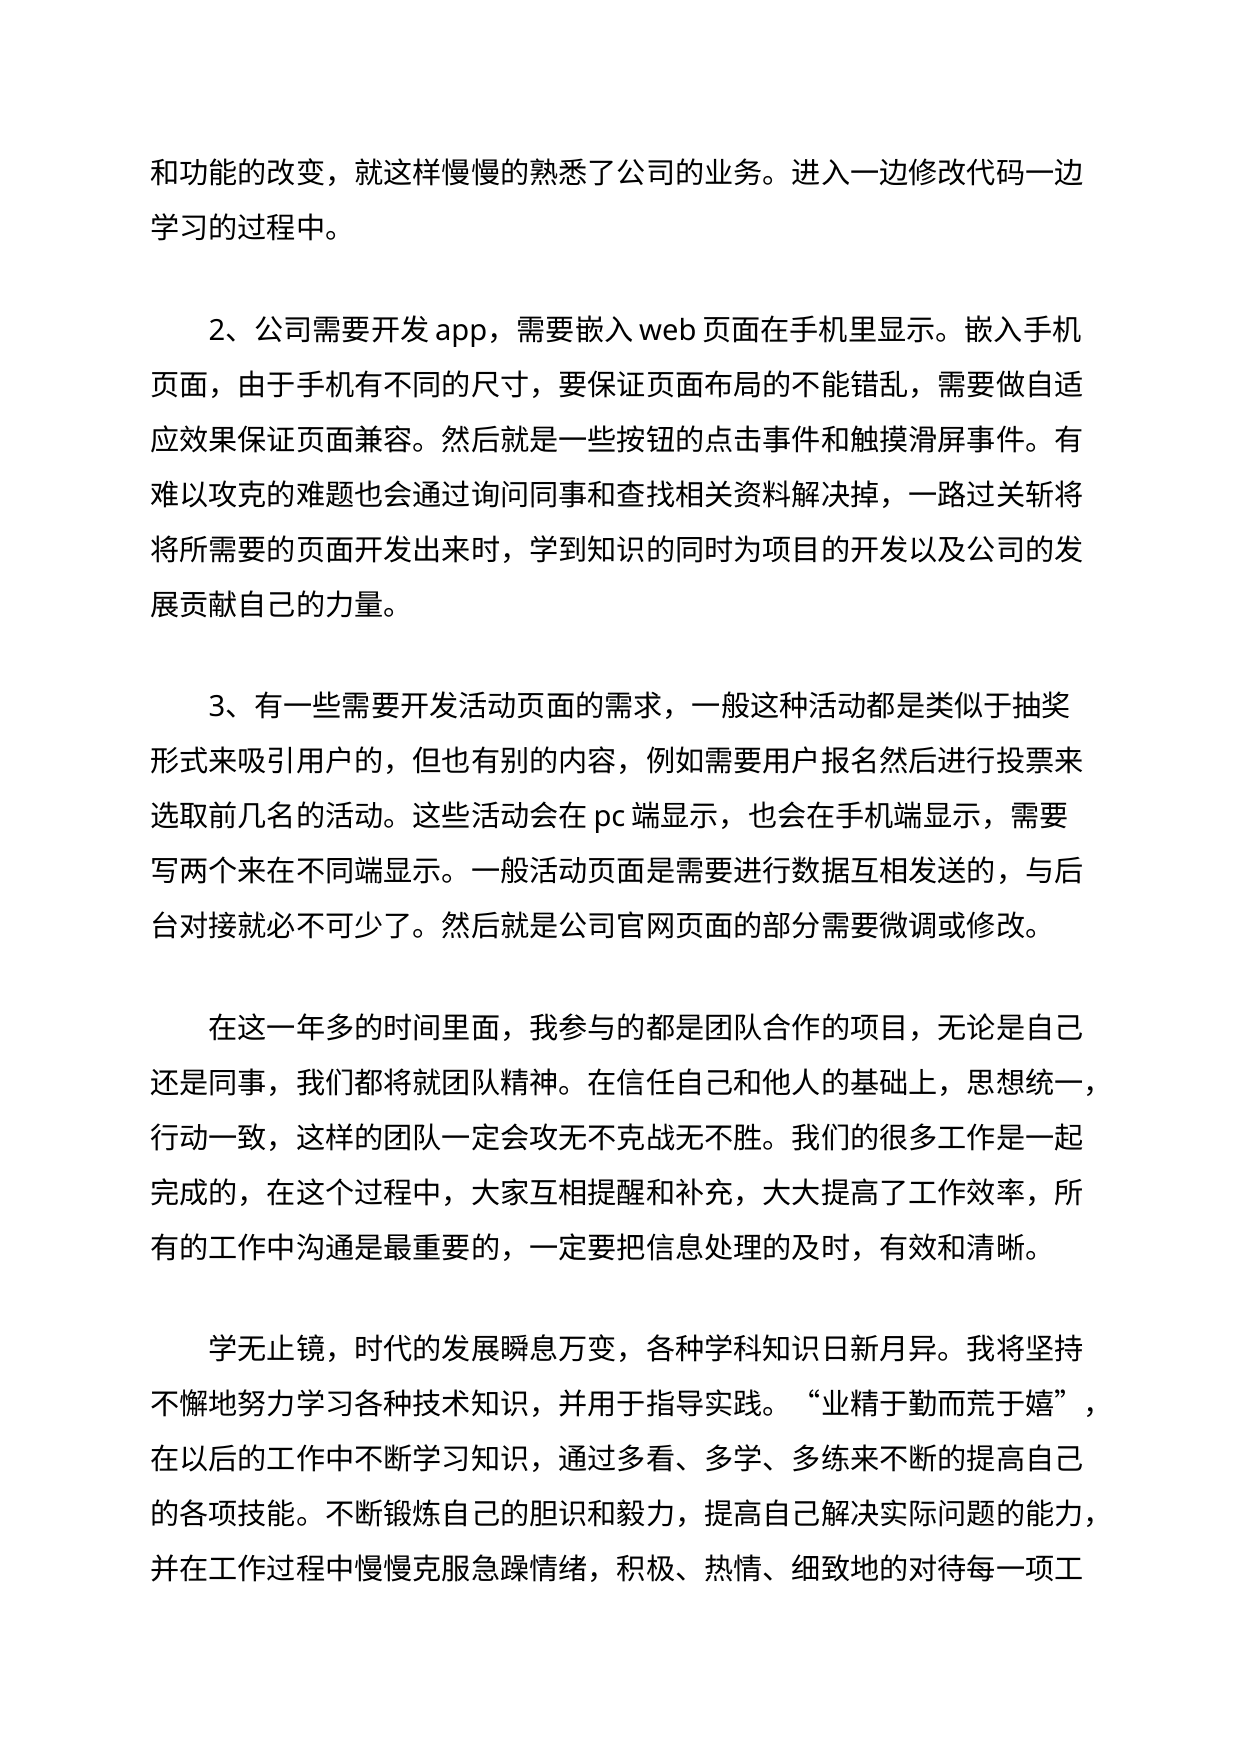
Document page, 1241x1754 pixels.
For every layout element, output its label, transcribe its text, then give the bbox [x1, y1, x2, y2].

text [150, 150, 1090, 247]
text 3、有一些需要开发活动页面的需求，一般这种活动都是类似于抽奖形式来吸引用户的，但也有别的内容，例如需要用户报名然后进行投票来选取前几名的活动。这些活动会在pc端显示，也会在手机端显示，需要写两个来在不同端显示。一般活动页面是需要进行数据互相发送的，与后台对接就必不可少了。然后就是公司官网页面的部分需要微调或修改。 [150, 683, 1090, 945]
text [150, 1326, 1090, 1588]
text 在这一年多的时间里面，我参与的都是团队合作的项目，无论是自己还是同事，我们都将就团队精神。在信任自己和他人的基础上，思想统一，行动一致，这样的团队一定会攻无不克战无不胜。我们的很多工作是一起完成的，在这个过程中，大家互相提醒和补充，大大提高了工作效率，所有的工作中沟通是最重要的，一定要把信息处理的及时，有效和清晰。 [150, 1004, 1090, 1266]
text 2、公司需要开发app，需要嵌入web页面在手机里显示。嵌入手机页面，由于手机有不同的尺寸，要保证页面布局的不能错乱，需要做自适应效果保证页面兼容。然后就是一些按钮的点击事件和触摸滑屏事件。有难以攻克的难题也会通过询问同事和查找相关资料解决掉，一路过关斩将将所需要的页面开发出来时，学到知识的同时为项目的开发以及公司的发展贡献自己的力量。 [150, 307, 1090, 623]
